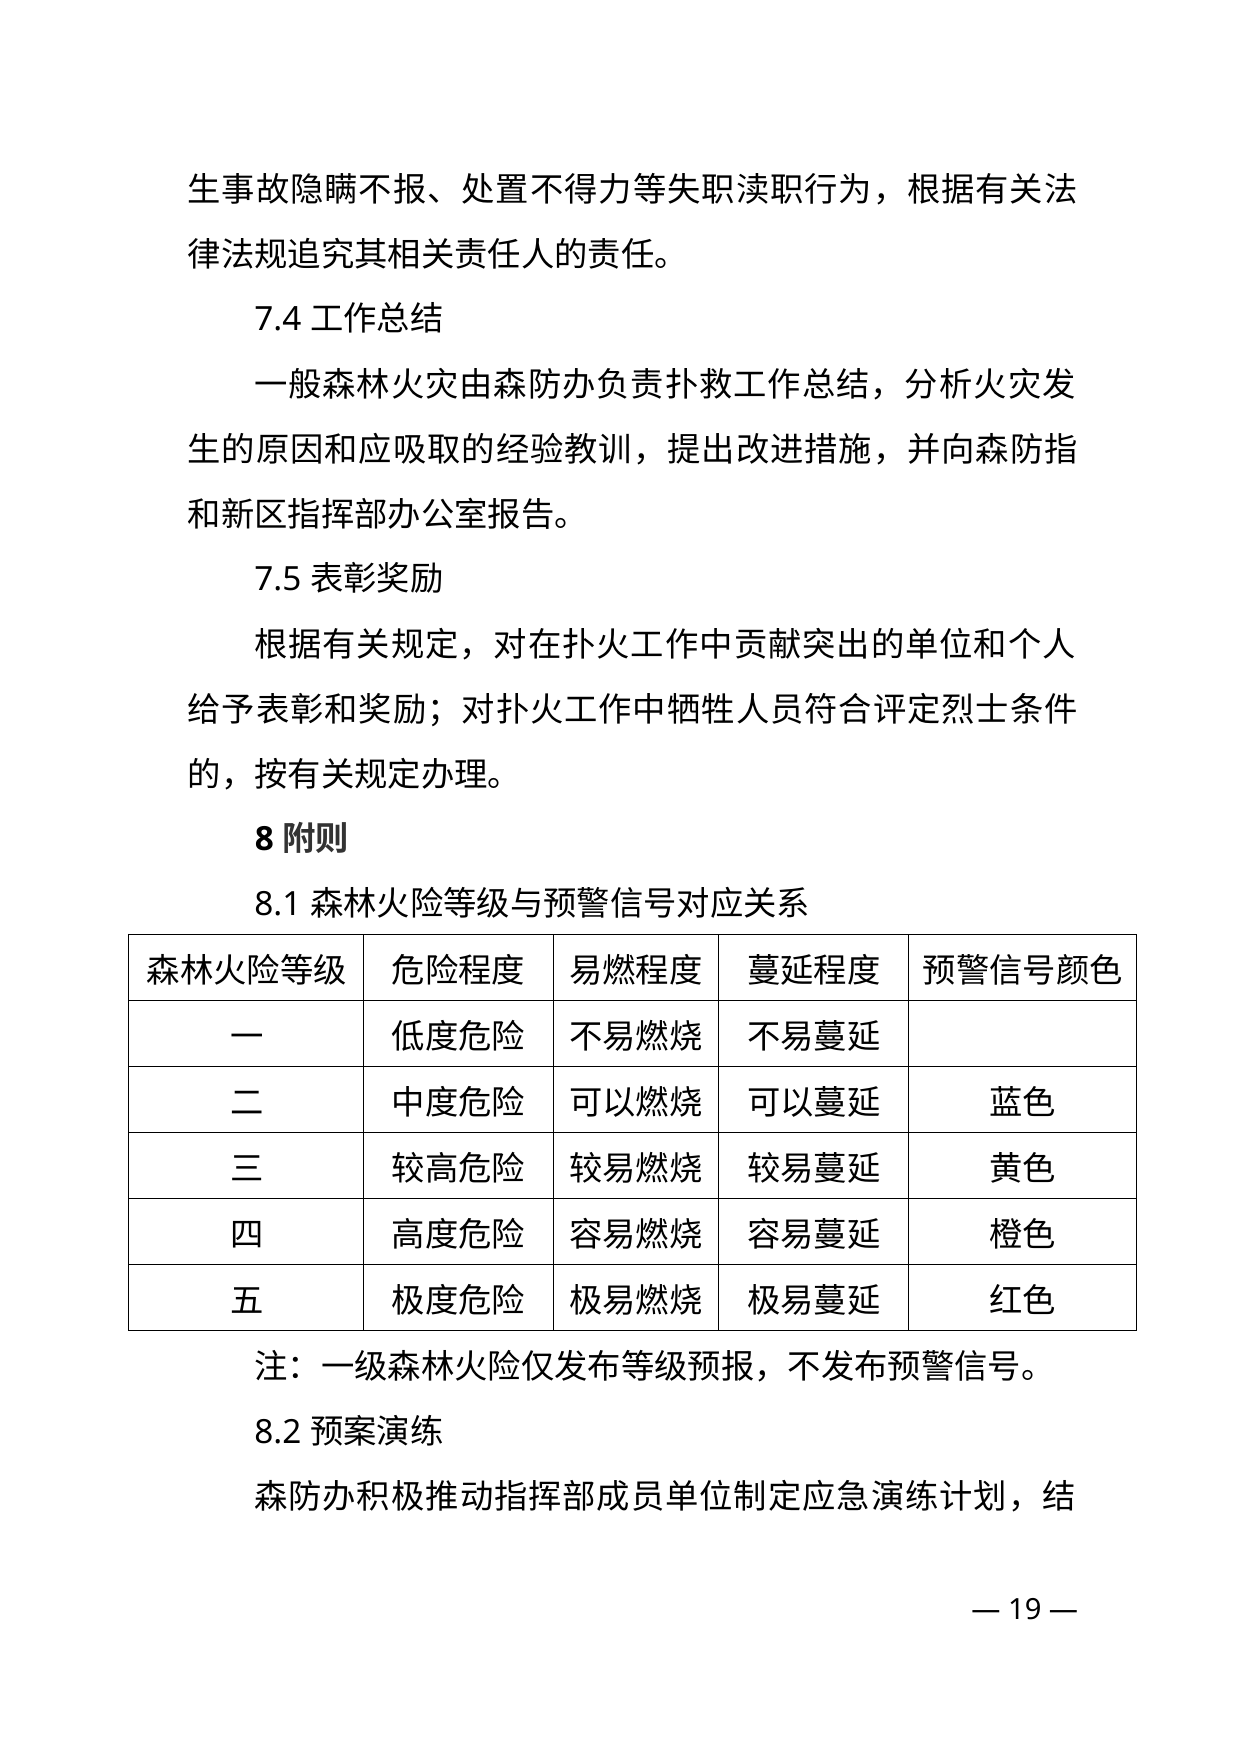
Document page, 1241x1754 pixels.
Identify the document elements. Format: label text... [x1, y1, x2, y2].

text 8.2 预案演练 [187, 1396, 1078, 1461]
text 根据有关规定，对在扑火工作中贡献突出的单位和个人给予表彰和奖励；对扑火工作中牺牲人员符合评定烈士条件的，按有关规定办理。 [187, 609, 1078, 804]
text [187, 1461, 1078, 1526]
table_cell [1125, 1001, 1136, 1066]
text 7.4 工作总结 [187, 284, 1078, 349]
table_cell [909, 1001, 920, 1066]
text 注：一级森林火险仅发布等级预报，不发布预警信号。 [187, 1331, 1078, 1396]
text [187, 154, 1078, 284]
text 7.5 表彰奖励 [187, 544, 1078, 609]
text 8 附则 [187, 804, 1078, 869]
text 一般森林火灾由森防办负责扑救工作总结，分析火灾发生的原因和应吸取的经验教训，提出改进措施，并向森防指和新区指挥部办公室报告。 [187, 349, 1078, 544]
text 8.1 森林火险等级与预警信号对应关系 [187, 869, 1078, 934]
